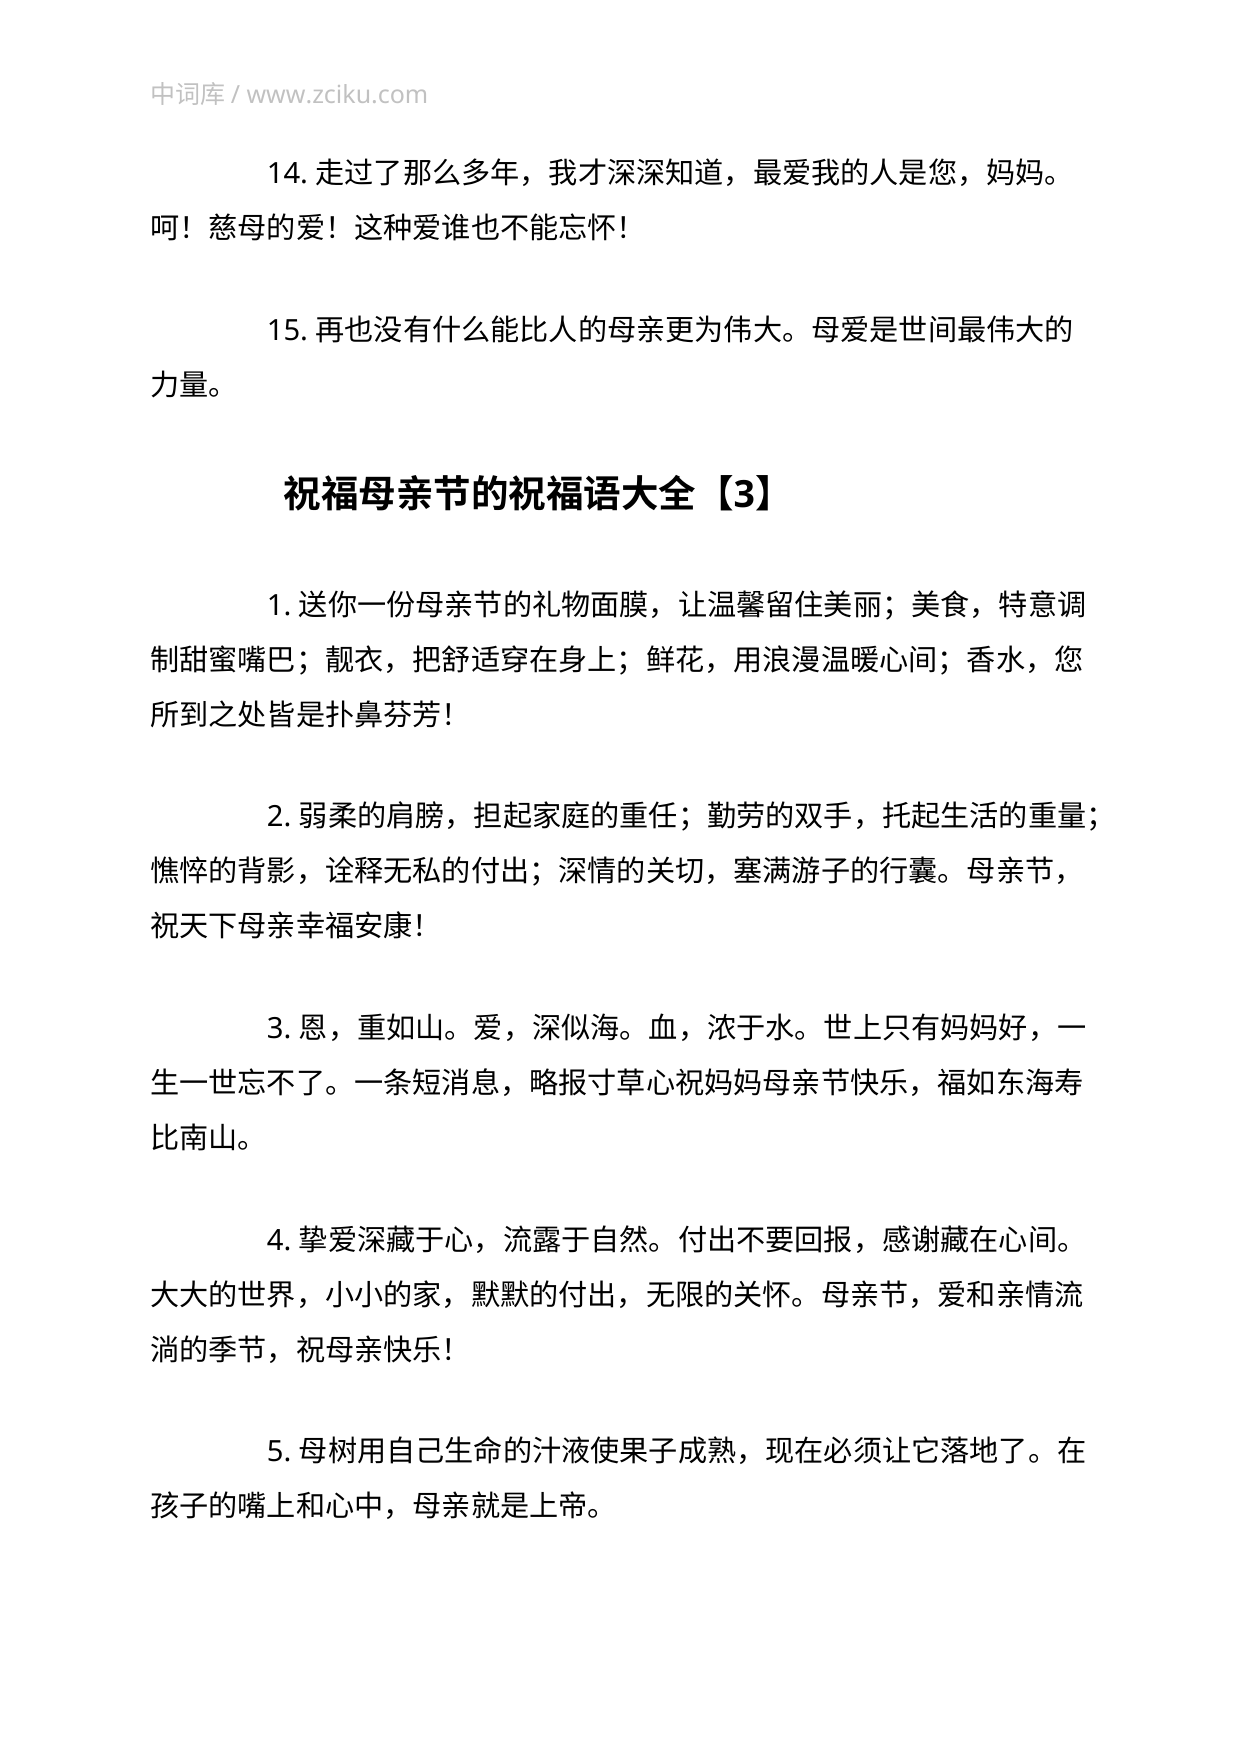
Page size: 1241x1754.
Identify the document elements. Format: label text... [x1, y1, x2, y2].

text 15. 再也没有什么能比人的母亲更为伟大。母爱是世间最伟大的力量。 [150, 307, 1090, 404]
text 14. 走过了那么多年，我才深深知道，最爱我的人是您，妈妈。呵！慈母的爱！这种爱谁也不能忘怀！ [150, 150, 1090, 247]
text 3. 恩，重如山。爱，深似海。血，浓于水。世上只有妈妈好，一生一世忘不了。一条短消息，略报寸草心祝妈妈母亲节快乐，福如东海寿比南山。 [150, 1004, 1090, 1157]
text 5. 母树用自己生命的汁液使果子成熟，现在必须让它落地了。在孩子的嘴上和心中，母亲就是上帝。 [150, 1428, 1090, 1525]
text 1. 送你一份母亲节的礼物面膜，让温馨留住美丽；美食，特意调制甜蜜嘴巴；靓衣，把舒适穿在身上；鲜花，用浪漫温暖心间；香水，您所到之处皆是扑鼻芬芳！ [150, 581, 1090, 733]
text 祝福母亲节的祝福语大全【3】 [150, 463, 1090, 518]
text 4. 挚爱深藏于心，流露于自然。付出不要回报，感谢藏在心间。大大的世界，小小的家，默默的付出，无限的关怀。母亲节，爱和亲情流淌的季节，祝母亲快乐！ [150, 1216, 1090, 1368]
text 2. 弱柔的肩膀，担起家庭的重任；勤劳的双手，托起生活的重量；憔悴的背影，诠释无私的付出；深情的关切，塞满游子的行囊。母亲节，祝天下母亲幸福安康！ [150, 793, 1090, 945]
